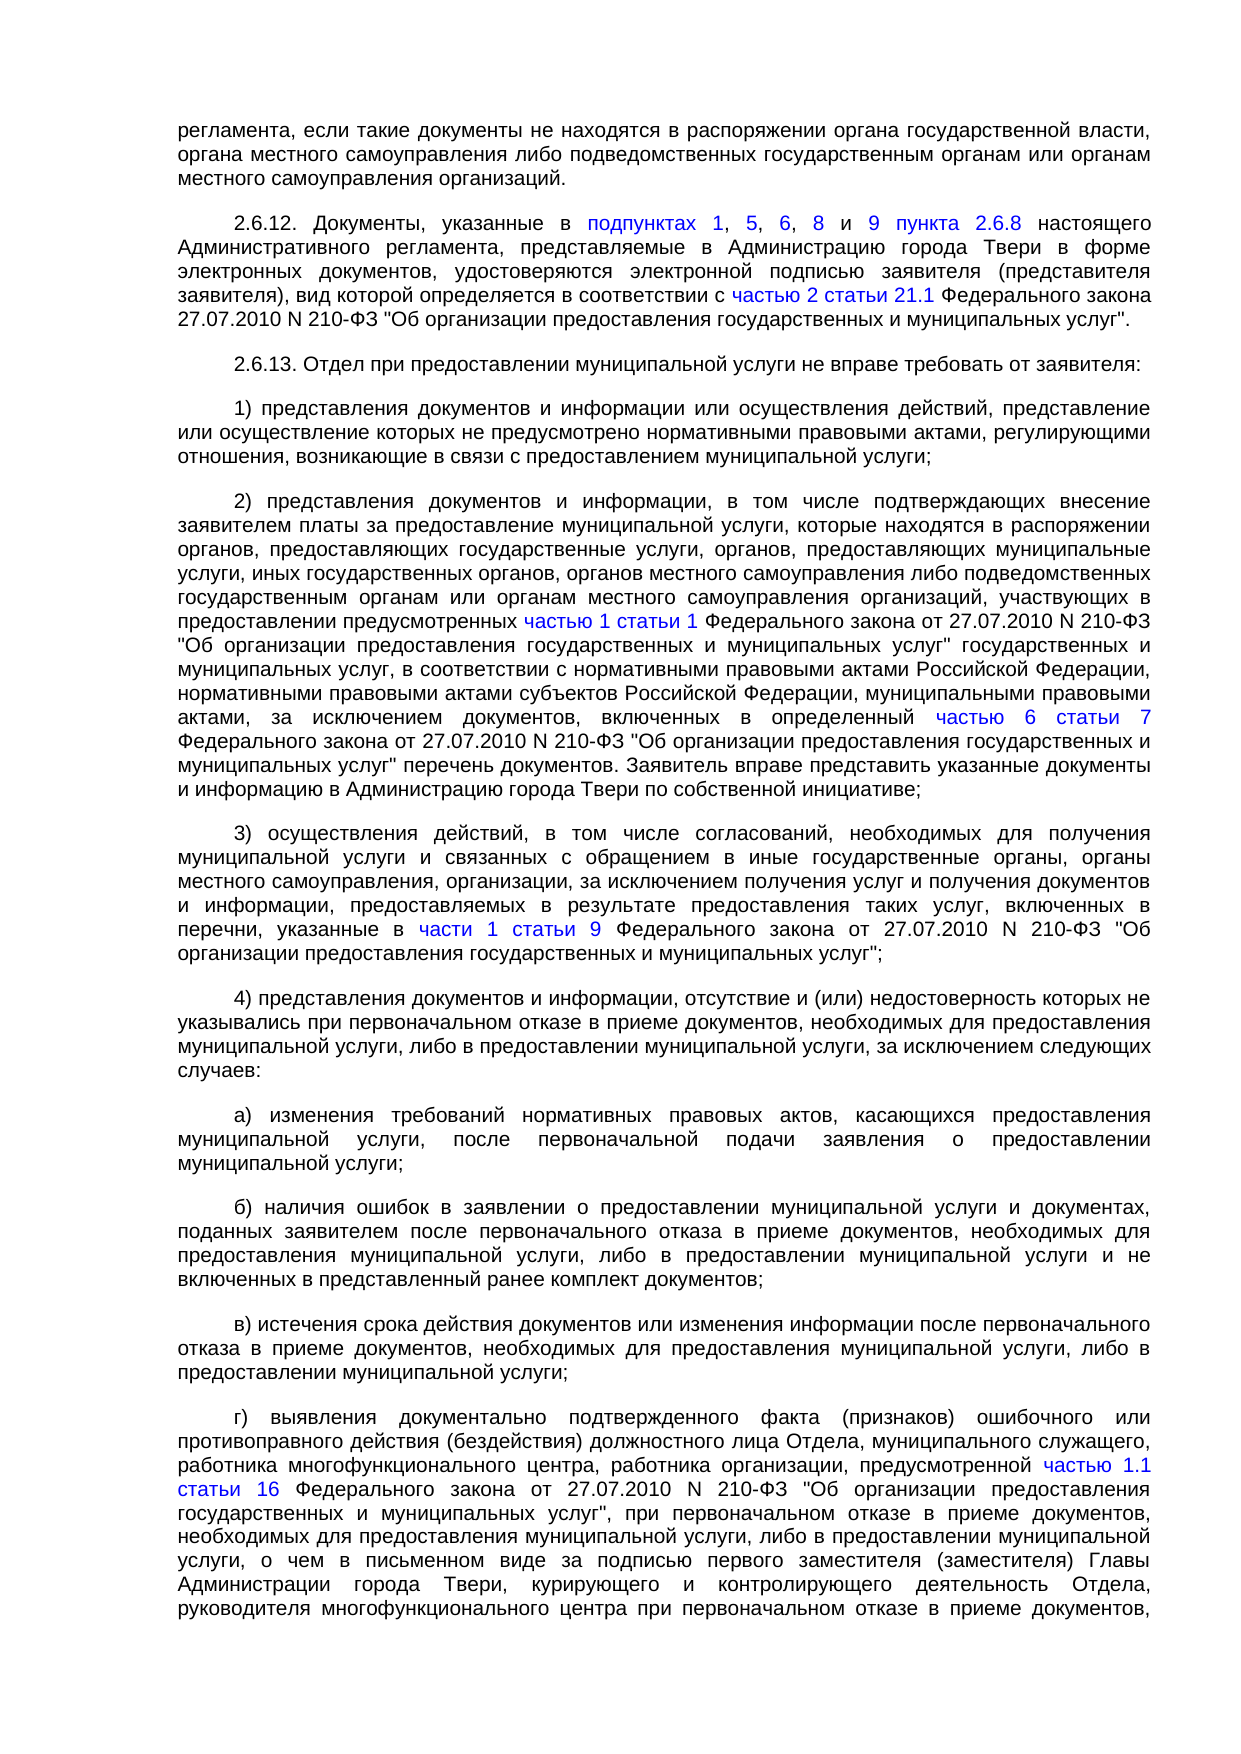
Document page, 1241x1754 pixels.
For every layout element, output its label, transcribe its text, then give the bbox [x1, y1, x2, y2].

text а) изменения требований нормативных правовых актов, касающихся предоставления муниципальной услуги, после первоначальной подачи заявления о предоставлении муниципальной услуги; [177, 1102, 1152, 1174]
text 2) представления документов и информации, в том числе подтверждающих внесение заявителем платы за предоставление муниципальной услуги, которые находятся в распоряжении органов, предоставляющих государственные услуги, органов, предоставляющих муниципальные услуги, иных государственных органов, органов местного самоуправления либо подведомственных государственным органам или органам местного самоуправления организаций, участвующих в предоставлении предусмотренных частью 1 статьи 1 Федерального закона от 27.07.2010 N 210-ФЗ "Об организации предоставления государственных и муниципальных услуг" государственных и муниципальных услуг, в соответствии с нормативными правовыми актами Российской Федерации, нормативными правовыми актами субъектов Российской Федерации, муниципальными правовыми актами, за исключением документов, включенных в определенный частью 6 статьи 7 Федерального закона от 27.07.2010 N 210-ФЗ "Об организации предоставления государственных и муниципальных услуг" перечень документов. Заявитель вправе представить указанные документы и информацию в Администрацию города Твери по собственной инициативе; [177, 489, 1152, 800]
text 2.6.13. Отдел при предоставлении муниципальной услуги не вправе требовать от заявителя: [177, 351, 1152, 375]
text 4) представления документов и информации, отсутствие и (или) недостоверность которых не указывались при первоначальном отказе в приеме документов, необходимых для предоставления муниципальной услуги, либо в предоставлении муниципальной услуги, за исключением следующих случаев: [177, 986, 1152, 1082]
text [177, 1404, 1152, 1620]
text б) наличия ошибок в заявлении о предоставлении муниципальной услуги и документах, поданных заявителем после первоначального отказа в приеме документов, необходимых для предоставления муниципальной услуги, либо в предоставлении муниципальной услуги и не включенных в представленный ранее комплект документов; [177, 1195, 1152, 1291]
text 1) представления документов и информации или осуществления действий, представление или осуществление которых не предусмотрено нормативными правовыми актами, регулирующими отношения, возникающие в связи с предоставлением муниципальной услуги; [177, 396, 1152, 468]
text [177, 118, 1152, 190]
text 3) осуществления действий, в том числе согласований, необходимых для получения муниципальной услуги и связанных с обращением в иные государственные органы, органы местного самоуправления, организации, за исключением получения услуг и получения документов и информации, предоставляемых в результате предоставления таких услуг, включенных в перечни, указанные в части 1 статьи 9 Федерального закона от 27.07.2010 N 210-ФЗ "Об организации предоставления государственных и муниципальных услуг"; [177, 821, 1152, 965]
text в) истечения срока действия документов или изменения информации после первоначального отказа в приеме документов, необходимых для предоставления муниципальной услуги, либо в предоставлении муниципальной услуги; [177, 1312, 1152, 1384]
text 2.6.12. Документы, указанные в подпунктах 1, 5, 6, 8 и 9 пункта 2.6.8 настоящего Административного регламента, представляемые в Администрацию города Твери в форме электронных документов, удостоверяются электронной подписью заявителя (представителя заявителя), вид которой определяется в соответствии с частью 2 статьи 21.1 Федерального закона 27.07.2010 N 210-ФЗ "Об организации предоставления государственных и муниципальных услуг". [177, 211, 1152, 331]
